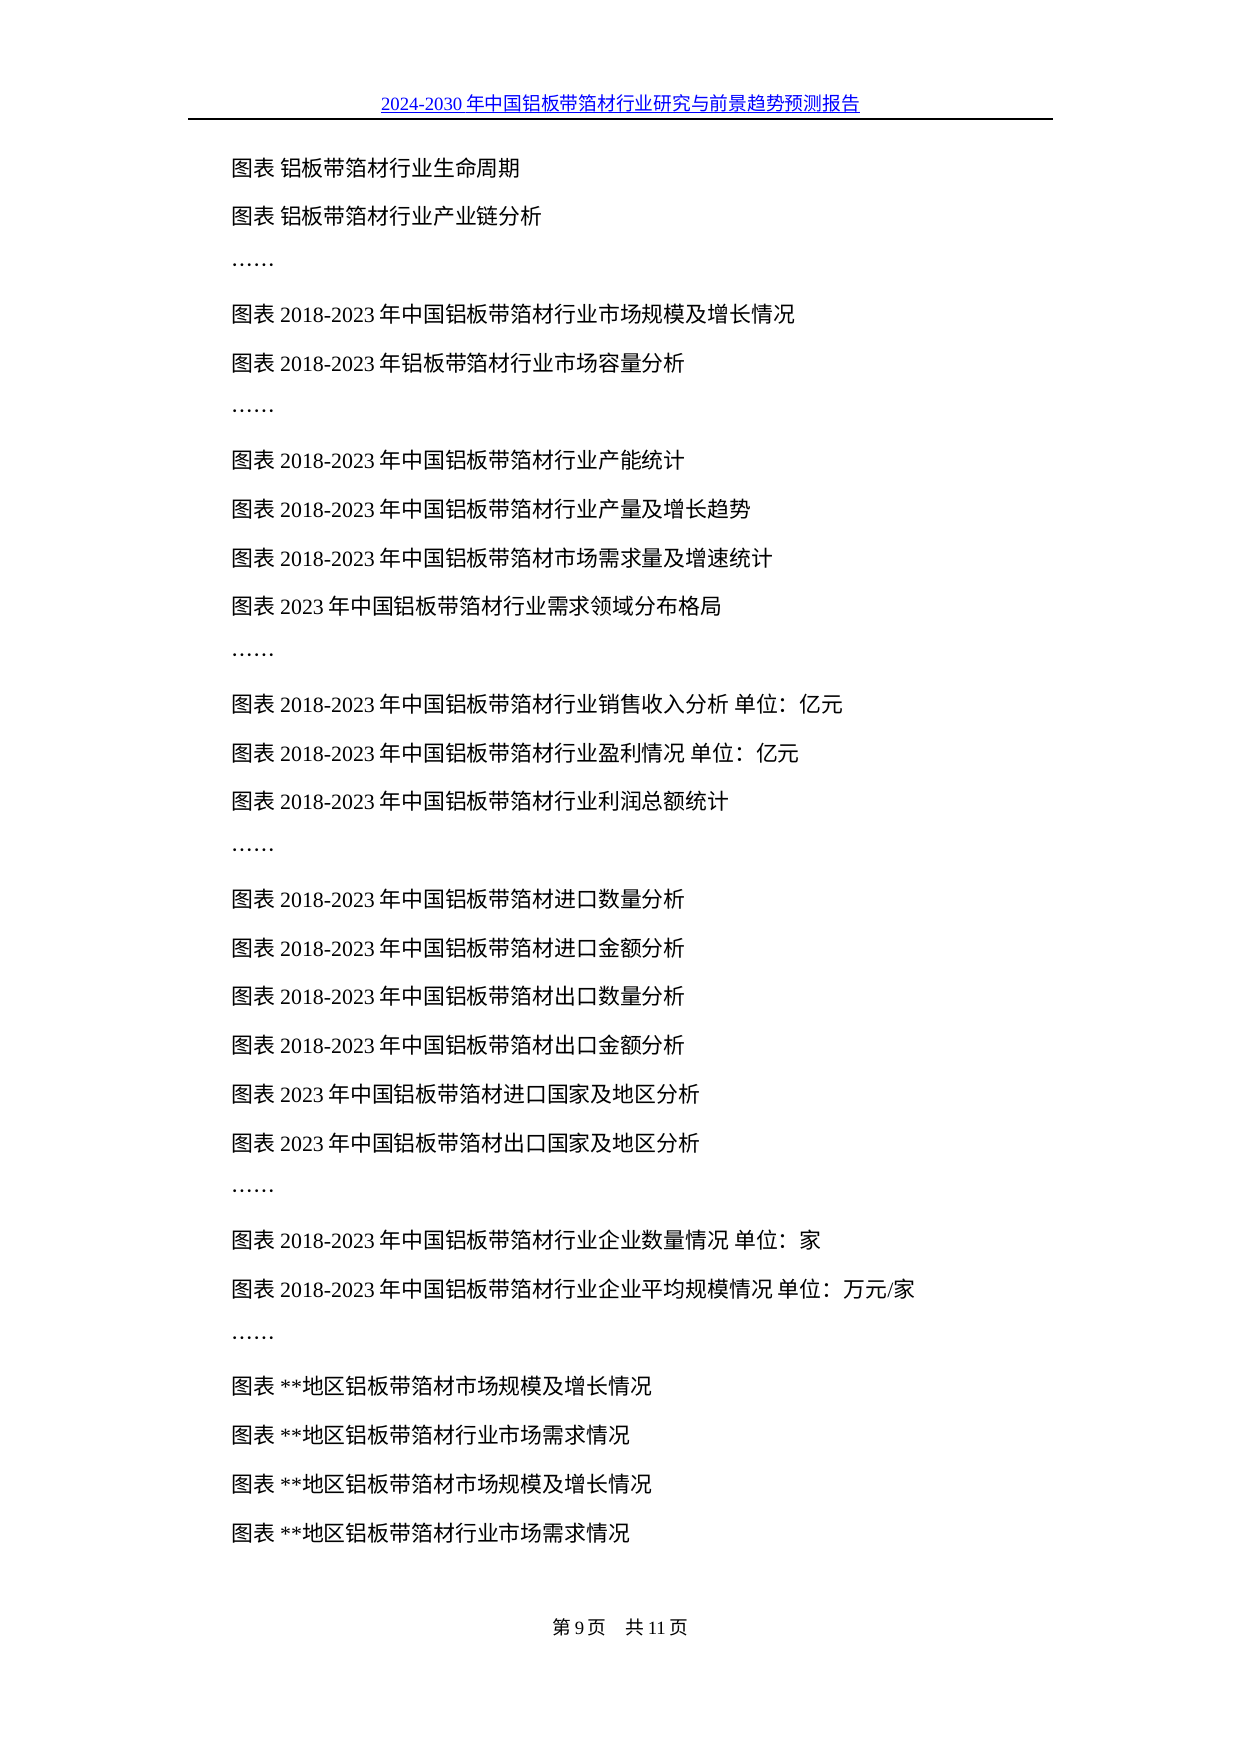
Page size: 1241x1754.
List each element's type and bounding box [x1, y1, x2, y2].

text [187, 150, 1053, 1548]
